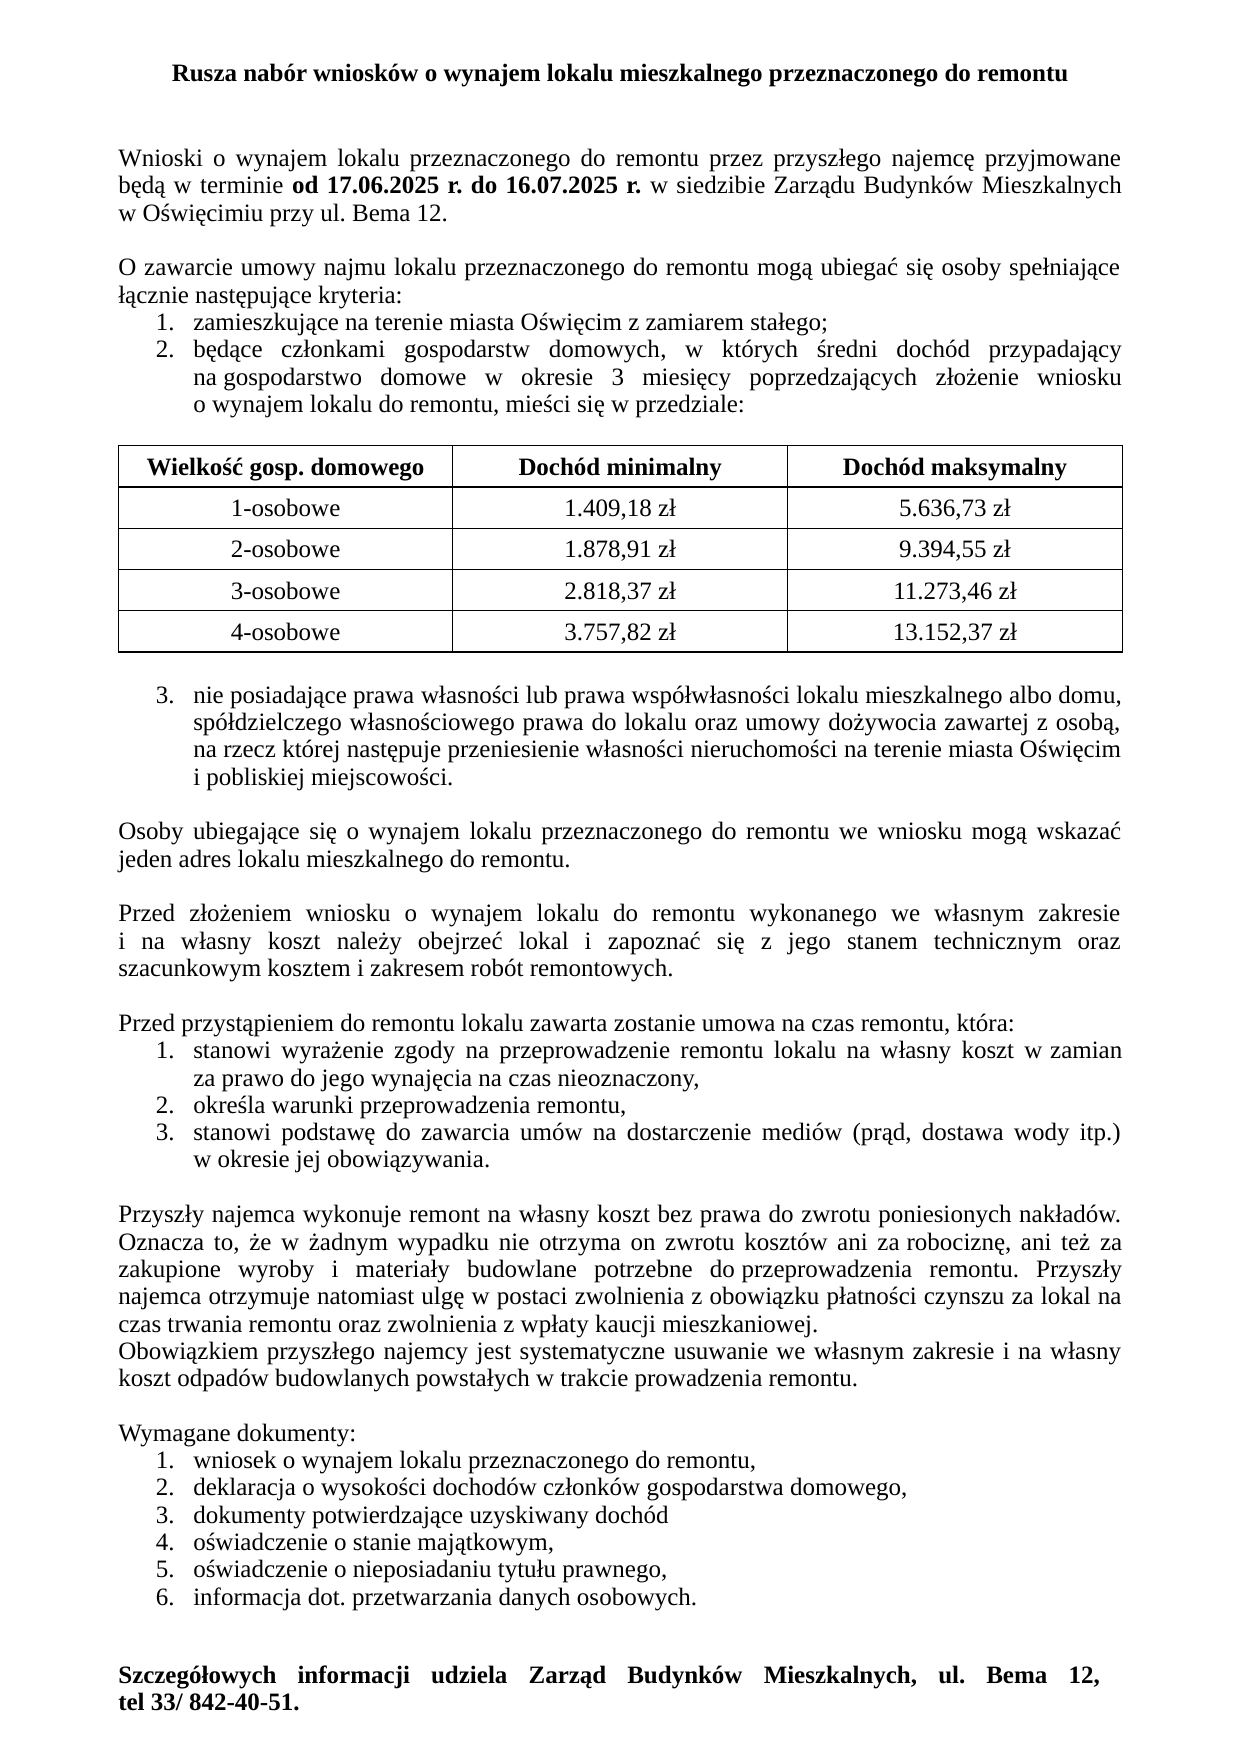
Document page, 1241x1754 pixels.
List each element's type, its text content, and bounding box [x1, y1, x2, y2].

list stanowi wyrażenie zgody na przeprowadzenie remontu lokalu na własny koszt w zamian za prawo do jego wynajęcia na czas nieoznaczony, [156, 1037, 1122, 1091]
list Szczegółowych informacji udziela Zarząd Budynków Mieszkalnych, ul. Bema 12, tel 33/ 842-40-51. [118, 1661, 1122, 1716]
table_cell 3-osobowe [119, 570, 452, 610]
list będące członkami gospodarstw domowych, w których średni dochód przypadający na gospodarstwo domowe w okresie 3 miesięcy poprzedzających złożenie wniosku o wynajem lokalu do remontu, mieści się w przedziale: [156, 336, 1122, 418]
table_cell 9.394,55 zł [788, 529, 1122, 569]
list nie posiadające prawa własności lub prawa współwłasności lokalu mieszkalnego albo domu, spółdzielczego własnościowego prawa do lokalu oraz umowy dożywocia zawartej z osobą, na rzecz której następuje przeniesienie własności nieruchomości na terenie miasta Oświęcim i pobliskiej miejscowości. [156, 681, 1122, 791]
list Obowiązkiem przyszłego najemcy jest systematyczne usuwanie we własnym zakresie i na własny koszt odpadów budowlanych powstałych w trakcie prowadzenia remontu. [118, 1337, 1122, 1392]
list informacja dot. przetwarzania danych osobowych. [156, 1583, 1122, 1611]
list stanowi podstawę do zawarcia umów na dostarczenie mediów (prąd, dostawa wody itp.) w okresie jej obowiązywania. [156, 1119, 1122, 1173]
text Przed przystąpieniem do remontu lokalu zawarta zostanie umowa na czas remontu, która: [118, 1009, 1122, 1037]
list oświadczenie o stanie majątkowym, [156, 1529, 1122, 1556]
text Rusza nabór wniosków o wynajem lokalu mieszkalnego przeznaczonego do remontu [118, 58, 1122, 87]
text Wymagane dokumenty: [118, 1419, 1122, 1447]
table_cell 1-osobowe [119, 488, 452, 528]
text Wnioski o wynajem lokalu przeznaczonego do remontu przez przyszłego najemcę przyjmowane będą w terminie od 17.06.2025 r. do 16.07.2025 r. w siedzibie Zarządu Budynków Mieszkalnych w Oświęcimiu przy ul. Bema 12. [118, 144, 1122, 227]
text Osoby ubiegające się o wynajem lokalu przeznaczonego do remontu we wniosku mogą wskazać jeden adres lokalu mieszkalnego do remontu. [118, 818, 1122, 873]
table_cell 1.409,18 zł [453, 488, 787, 528]
list oświadczenie o nieposiadaniu tytułu prawnego, [156, 1556, 1122, 1583]
text O zawarcie umowy najmu lokalu przeznaczonego do remontu mogą ubiegać się osoby spełniające łącznie następujące kryteria: [118, 254, 1122, 308]
list wniosek o wynajem lokalu przeznaczonego do remontu, [156, 1447, 1122, 1474]
table_cell 2-osobowe [119, 529, 452, 569]
list dokumenty potwierdzające uzyskiwany dochód [156, 1501, 1122, 1529]
list zamieszkujące na terenie miasta Oświęcim z zamiarem stałego; [156, 308, 1122, 336]
list określa warunki przeprowadzenia remontu, [156, 1091, 1122, 1119]
table_cell 13.152,37 zł [788, 611, 1122, 651]
table_header Dochód minimalny [453, 446, 787, 486]
table_cell 5.636,73 zł [788, 488, 1122, 528]
table_header Dochód maksymalny [788, 446, 1122, 486]
text Przed złożeniem wniosku o wynajem lokalu do remontu wykonanego we własnym zakresie i na własny koszt należy obejrzeć lokal i zapoznać się z jego stanem technicznym oraz szacunkowym kosztem i zakresem robót remontowych. [118, 900, 1122, 982]
table_header Wielkość gosp. domowego [119, 446, 452, 486]
table_cell 11.273,46 zł [788, 570, 1122, 610]
table_cell 4-osobowe [119, 611, 452, 651]
table_cell 3.757,82 zł [453, 611, 787, 651]
list Przyszły najemca wykonuje remont na własny koszt bez prawa do zwrotu poniesionych nakładów. Oznacza to, że w żadnym wypadku nie otrzyma on zwrotu kosztów ani za robociznę, ani też za zakupione wyroby i materiały budowlane potrzebne do przeprowadzenia remontu. Przyszły najemca otrzymuje natomiast ulgę w postaci zwolnienia z obowiązku płatności czynszu za lokal na czas trwania remontu oraz zwolnienia z wpłaty kaucji mieszkaniowej. [118, 1201, 1122, 1337]
table_cell 1.878,91 zł [453, 529, 787, 569]
table_cell 2.818,37 zł [453, 570, 787, 610]
list deklaracja o wysokości dochodów członków gospodarstwa domowego, [156, 1474, 1122, 1501]
